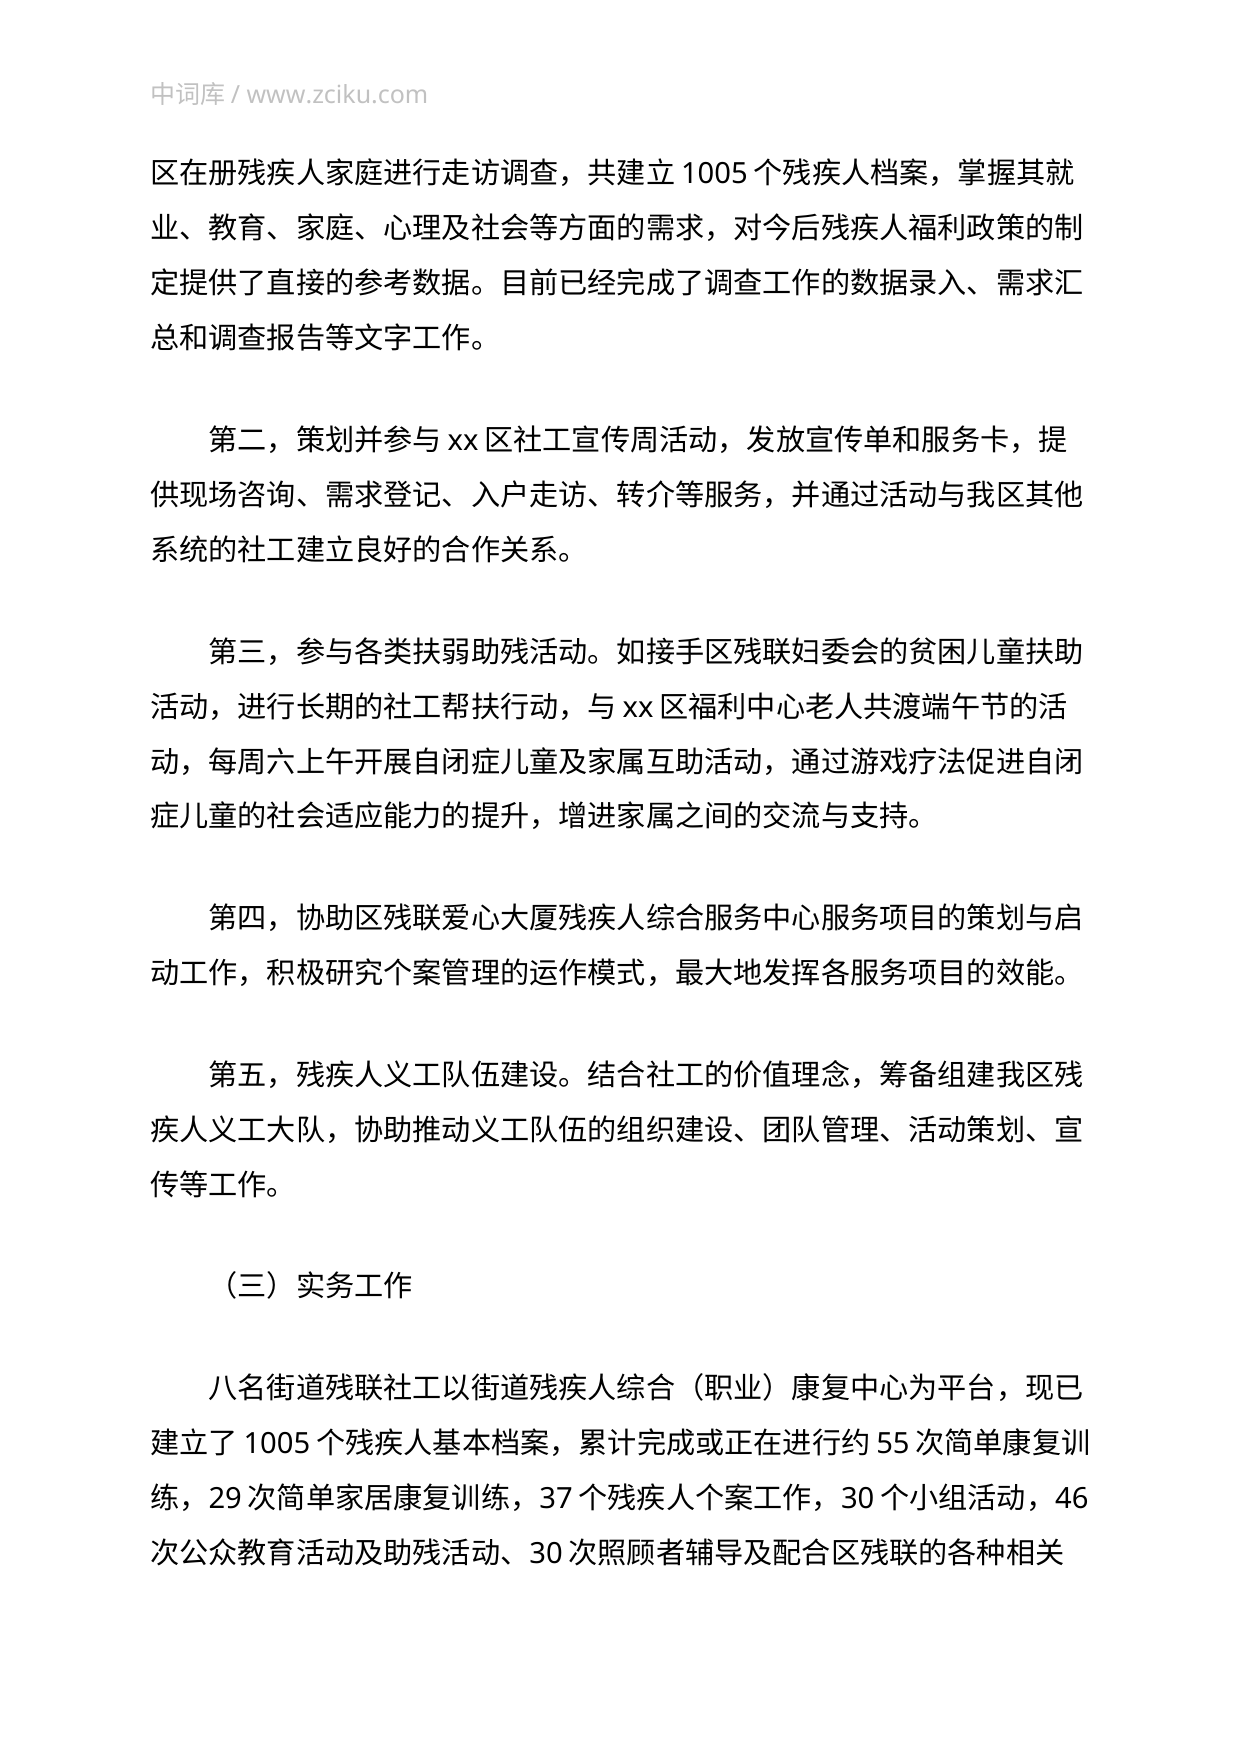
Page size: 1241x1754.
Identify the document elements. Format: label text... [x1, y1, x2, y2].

text 第三，参与各类扶弱助残活动。如接手区残联妇委会的贫困儿童扶助活动，进行长期的社工帮扶行动，与xx区福利中心老人共渡端午节的活动，每周六上午开展自闭症儿童及家属互助活动，通过游戏疗法促进自闭症儿童的社会适应能力的提升，增进家属之间的交流与支持。 [150, 628, 1090, 835]
text 第四，协助区残联爱心大厦残疾人综合服务中心服务项目的策划与启动工作，积极研究个案管理的运作模式，最大地发挥各服务项目的效能。 [150, 895, 1090, 992]
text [150, 150, 1090, 357]
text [150, 1365, 1090, 1572]
text 第五，残疾人义工队伍建设。结合社工的价值理念，筹备组建我区残疾人义工大队，协助推动义工队伍的组织建设、团队管理、活动策划、宣传等工作。 [150, 1051, 1090, 1203]
text （三）实务工作 [150, 1263, 1090, 1305]
text 第二，策划并参与xx区社工宣传周活动，发放宣传单和服务卡，提供现场咨询、需求登记、入户走访、转介等服务，并通过活动与我区其他系统的社工建立良好的合作关系。 [150, 417, 1090, 569]
